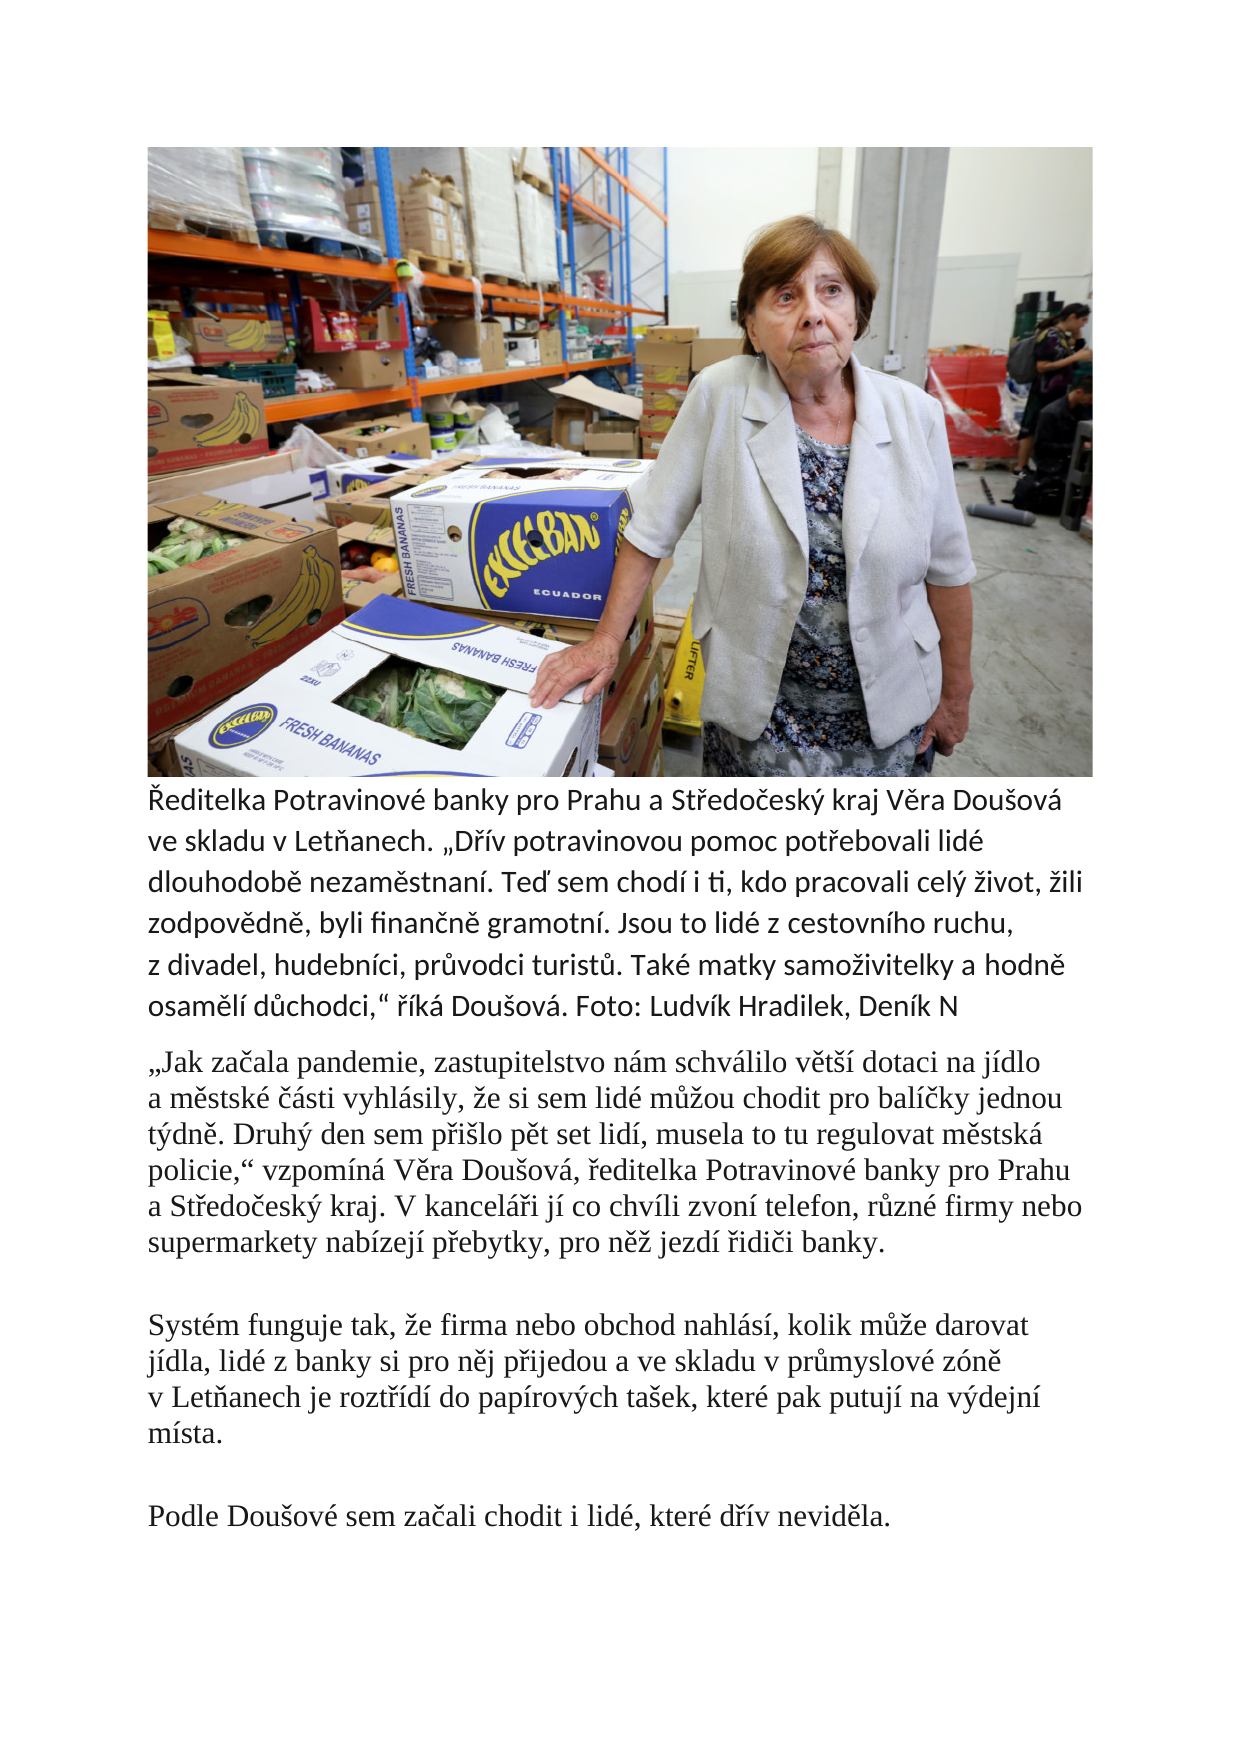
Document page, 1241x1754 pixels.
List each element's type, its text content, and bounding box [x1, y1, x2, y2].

text Ředitelka Potravinové banky pro Prahu a Středočeský kraj Věra Doušová ve skladu v Letňanech. „Dřív potravinovou pomoc potřebovali lidé dlouhodobě nezaměstnaní. Teď sem chodí i ti, kdo pracovali celý život, žili zodpovědně, byli finančně gramotní. Jsou to lidé z cestovního ruchu, z divadel, hudebníci, průvodci turistů. Také matky samoživitelky a hodně osamělí důchodci,“ říká Doušová. Foto: Ludvík Hradilek, Deník N [148, 777, 1093, 1024]
picture [147, 147, 1093, 777]
text Systém funguje tak, že firma nebo obchod nahlásí, kolik může darovat jídla, lidé z banky si pro něj přijedou a ve skladu v průmyslové zóně v Letňanech je roztřídí do papírových tašek, které pak putují na výdejní místa. [148, 1306, 1093, 1450]
text Podle Doušové sem začali chodit i lidé, které dřív neviděla. [148, 1497, 1093, 1533]
text „Jak začala pandemie, zastupitelstvo nám schválilo větší dotaci na jídlo a městské části vyhlásily, že si sem lidé můžou chodit pro balíčky jednou týdně. Druhý den sem přišlo pět set lidí, musela to tu regulovat městská policie,“ vzpomíná Věra Doušová, ředitelka Potravinové banky pro Prahu a Středočeský kraj. V kanceláři jí co chvíli zvoní telefon, různé firmy nebo supermarkety nabízejí přebytky, pro něž jezdí řidiči banky. [148, 1044, 1093, 1259]
